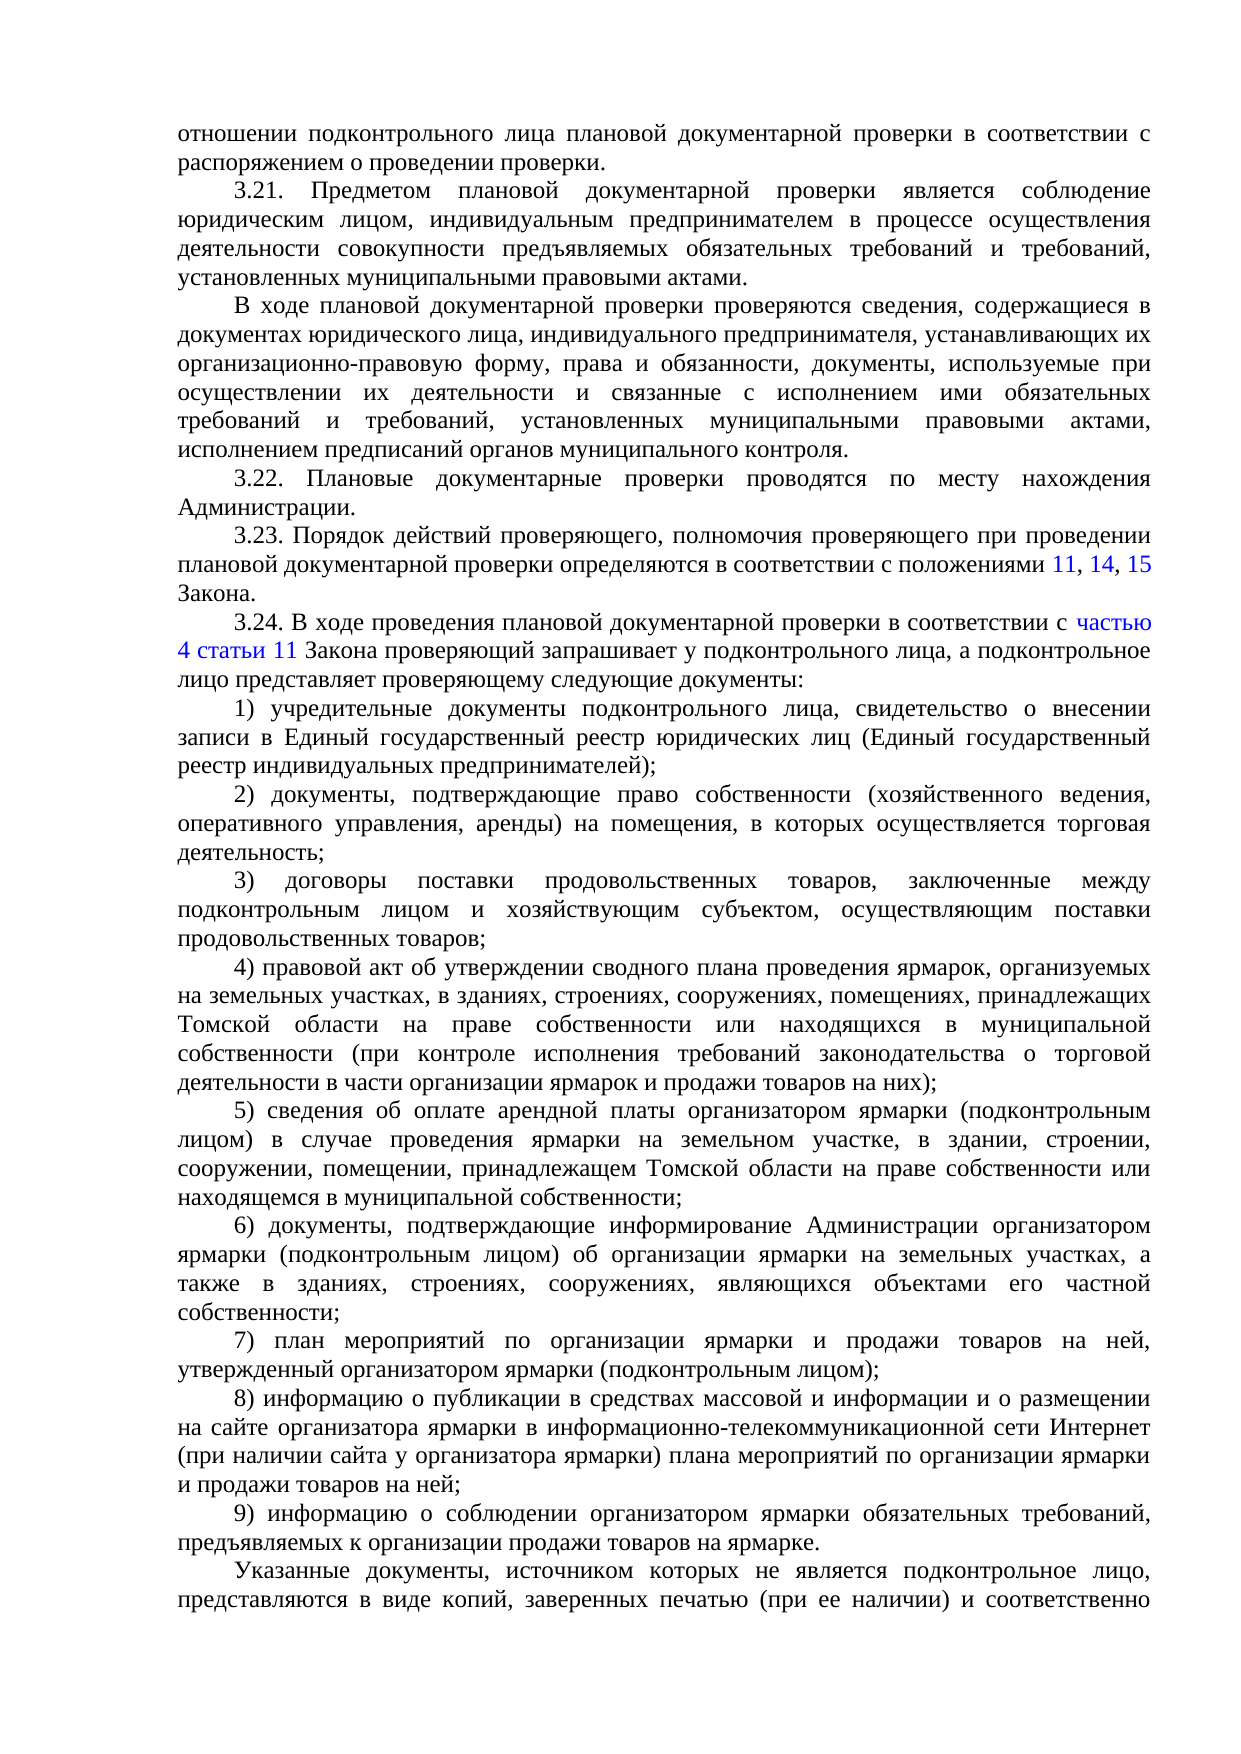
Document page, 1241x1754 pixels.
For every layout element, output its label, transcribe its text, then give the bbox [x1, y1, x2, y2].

text 1) учредительные документы подконтрольного лица, свидетельство о внесении записи в Единый государственный реестр юридических лиц (Единый государственный реестр индивидуальных предпринимателей); [177, 693, 1152, 779]
text 3.21. Предметом плановой документарной проверки является соблюдение юридическим лицом, индивидуальным предпринимателем в процессе осуществления деятельности совокупности предъявляемых обязательных требований и требований, установленных муниципальными правовыми актами. [177, 176, 1152, 291]
text 3.23. Порядок действий проверяющего, полномочия проверяющего при проведении плановой документарной проверки определяются в соответствии с положениями 11, 14, 15 Закона. [177, 521, 1152, 607]
text 9) информацию о соблюдении организатором ярмарки обязательных требований, предъявляемых к организации продажи товаров на ярмарке. [177, 1498, 1152, 1556]
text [177, 1556, 1152, 1613]
text 2) документы, подтверждающие право собственности (хозяйственного ведения, оперативного управления, аренды) на помещения, в которых осуществляется торговая деятельность; [177, 779, 1152, 866]
text 6) документы, подтверждающие информирование Администрации организатором ярмарки (подконтрольным лицом) об организации ярмарки на земельных участках, а также в зданиях, строениях, сооружениях, являющихся объектами его частной собственности; [177, 1211, 1152, 1326]
text 3.24. В ходе проведения плановой документарной проверки в соответствии с частью 4 статьи 11 Закона проверяющий запрашивает у подконтрольного лица, а подконтрольное лицо представляет проверяющему следующие документы: [177, 607, 1152, 693]
text В ходе плановой документарной проверки проверяются сведения, содержащиеся в документах юридического лица, индивидуального предпринимателя, устанавливающих их организационно-правовую форму, права и обязанности, документы, используемые при осуществлении их деятельности и связанные с исполнением ими обязательных требований и требований, установленных муниципальными правовыми актами, исполнением предписаний органов муниципального контроля. [177, 291, 1152, 463]
text 7) план мероприятий по организации ярмарки и продажи товаров на ней, утвержденный организатором ярмарки (подконтрольным лицом); [177, 1326, 1152, 1383]
text 3) договоры поставки продовольственных товаров, заключенные между подконтрольным лицом и хозяйствующим субъектом, осуществляющим поставки продовольственных товаров; [177, 866, 1152, 952]
text 3.22. Плановые документарные проверки проводятся по месту нахождения Администрации. [177, 463, 1152, 521]
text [177, 118, 1152, 176]
text 8) информацию о публикации в средствах массовой и информации и о размещении на сайте организатора ярмарки в информационно-телекоммуникационной сети Интернет (при наличии сайта у организатора ярмарки) плана мероприятий по организации ярмарки и продажи товаров на ней; [177, 1383, 1152, 1498]
text 4) правовой акт об утверждении сводного плана проведения ярмарок, организуемых на земельных участках, в зданиях, строениях, сооружениях, помещениях, принадлежащих Томской области на праве собственности или находящихся в муниципальной собственности (при контроле исполнения требований законодательства о торговой деятельности в части организации ярмарок и продажи товаров на них); [177, 952, 1152, 1096]
text 5) сведения об оплате арендной платы организатором ярмарки (подконтрольным лицом) в случае проведения ярмарки на земельном участке, в здании, строении, сооружении, помещении, принадлежащем Томской области на праве собственности или находящемся в муниципальной собственности; [177, 1096, 1152, 1211]
